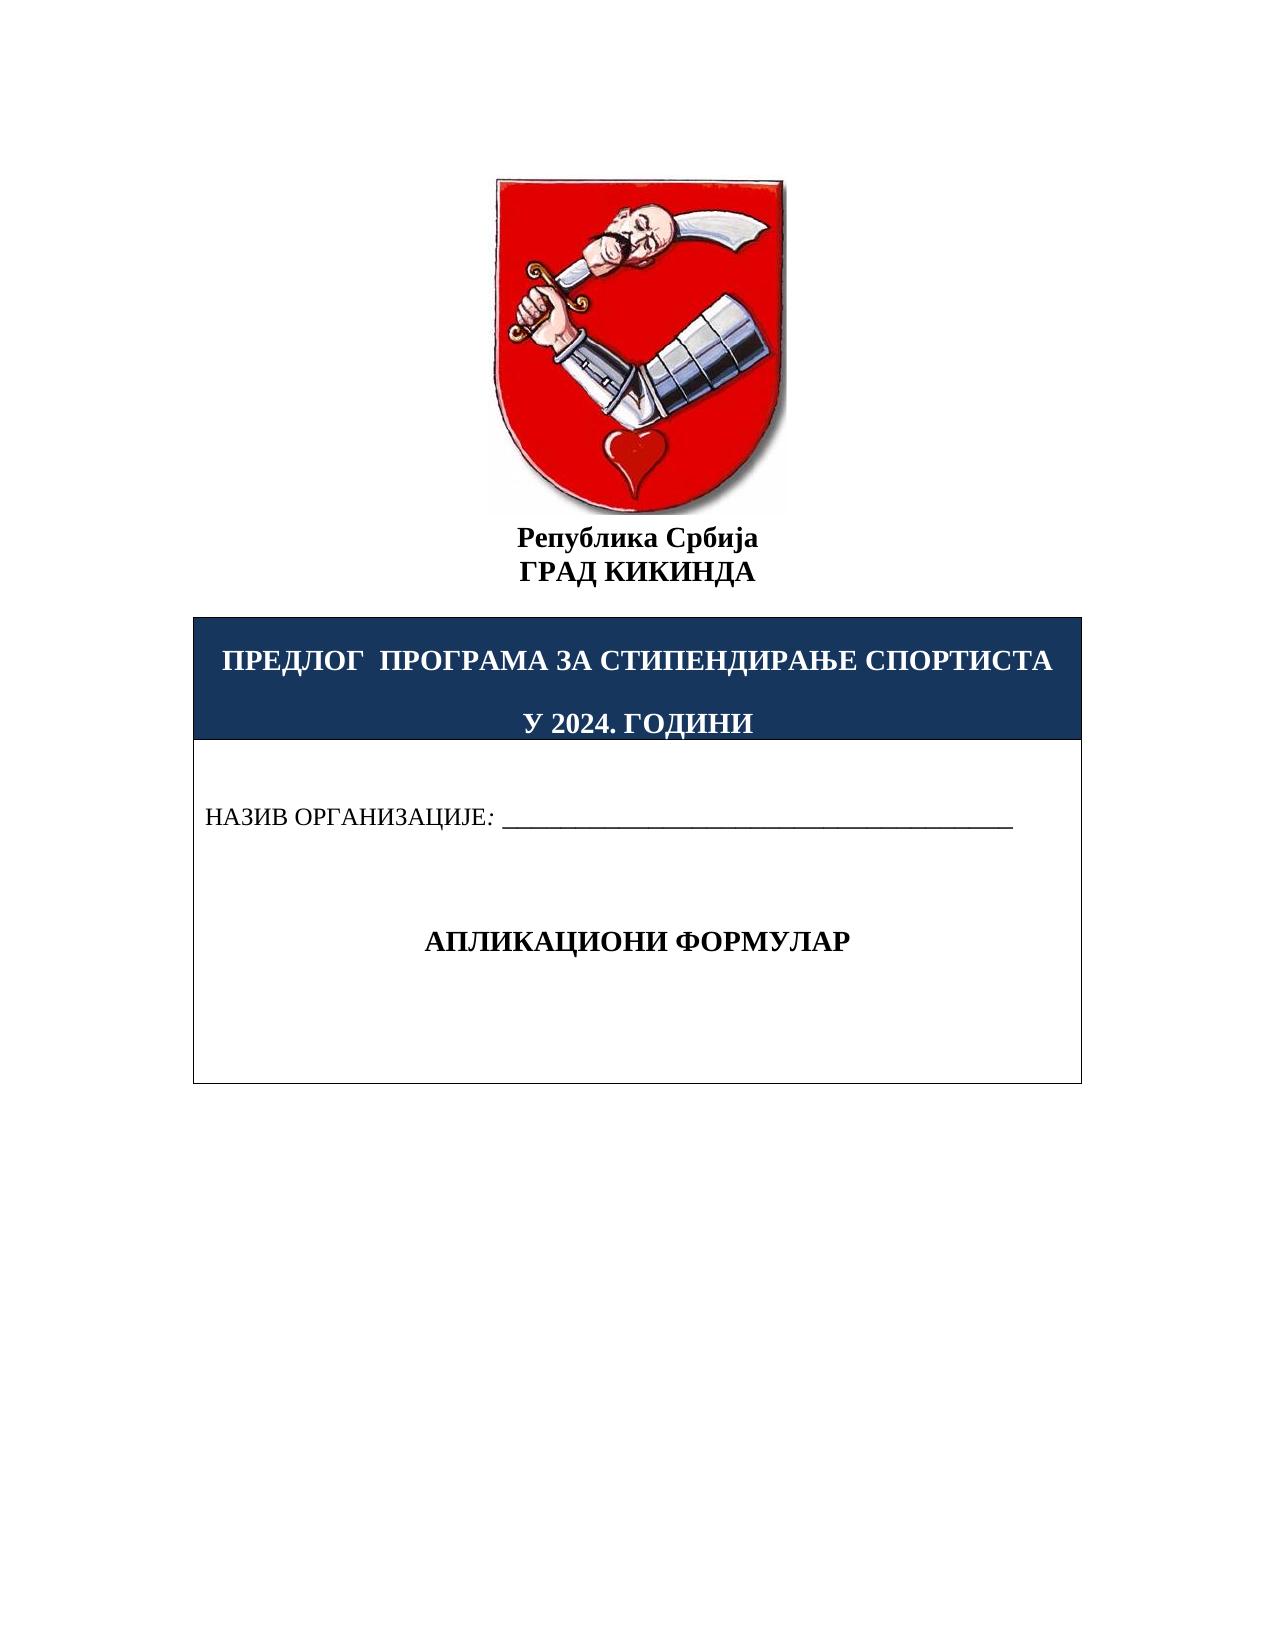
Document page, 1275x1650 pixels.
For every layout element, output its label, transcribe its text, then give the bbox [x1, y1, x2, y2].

text Република Србија [150, 521, 1125, 554]
text ГРАД КИКИНДА [150, 554, 1125, 588]
table_header ПРЕДЛОГ ПРОГРАМА ЗА СТИПЕНДИРАЊЕ СПОРТИСТА У 2024. ГОДИНИ [194, 618, 1081, 739]
table_cell НАЗИВ ОРГАНИЗАЦИЈЕ: ___________________________________ АПЛИКАЦИОНИ ФОРМУЛАР [194, 740, 1081, 1083]
picture [488, 175, 787, 515]
